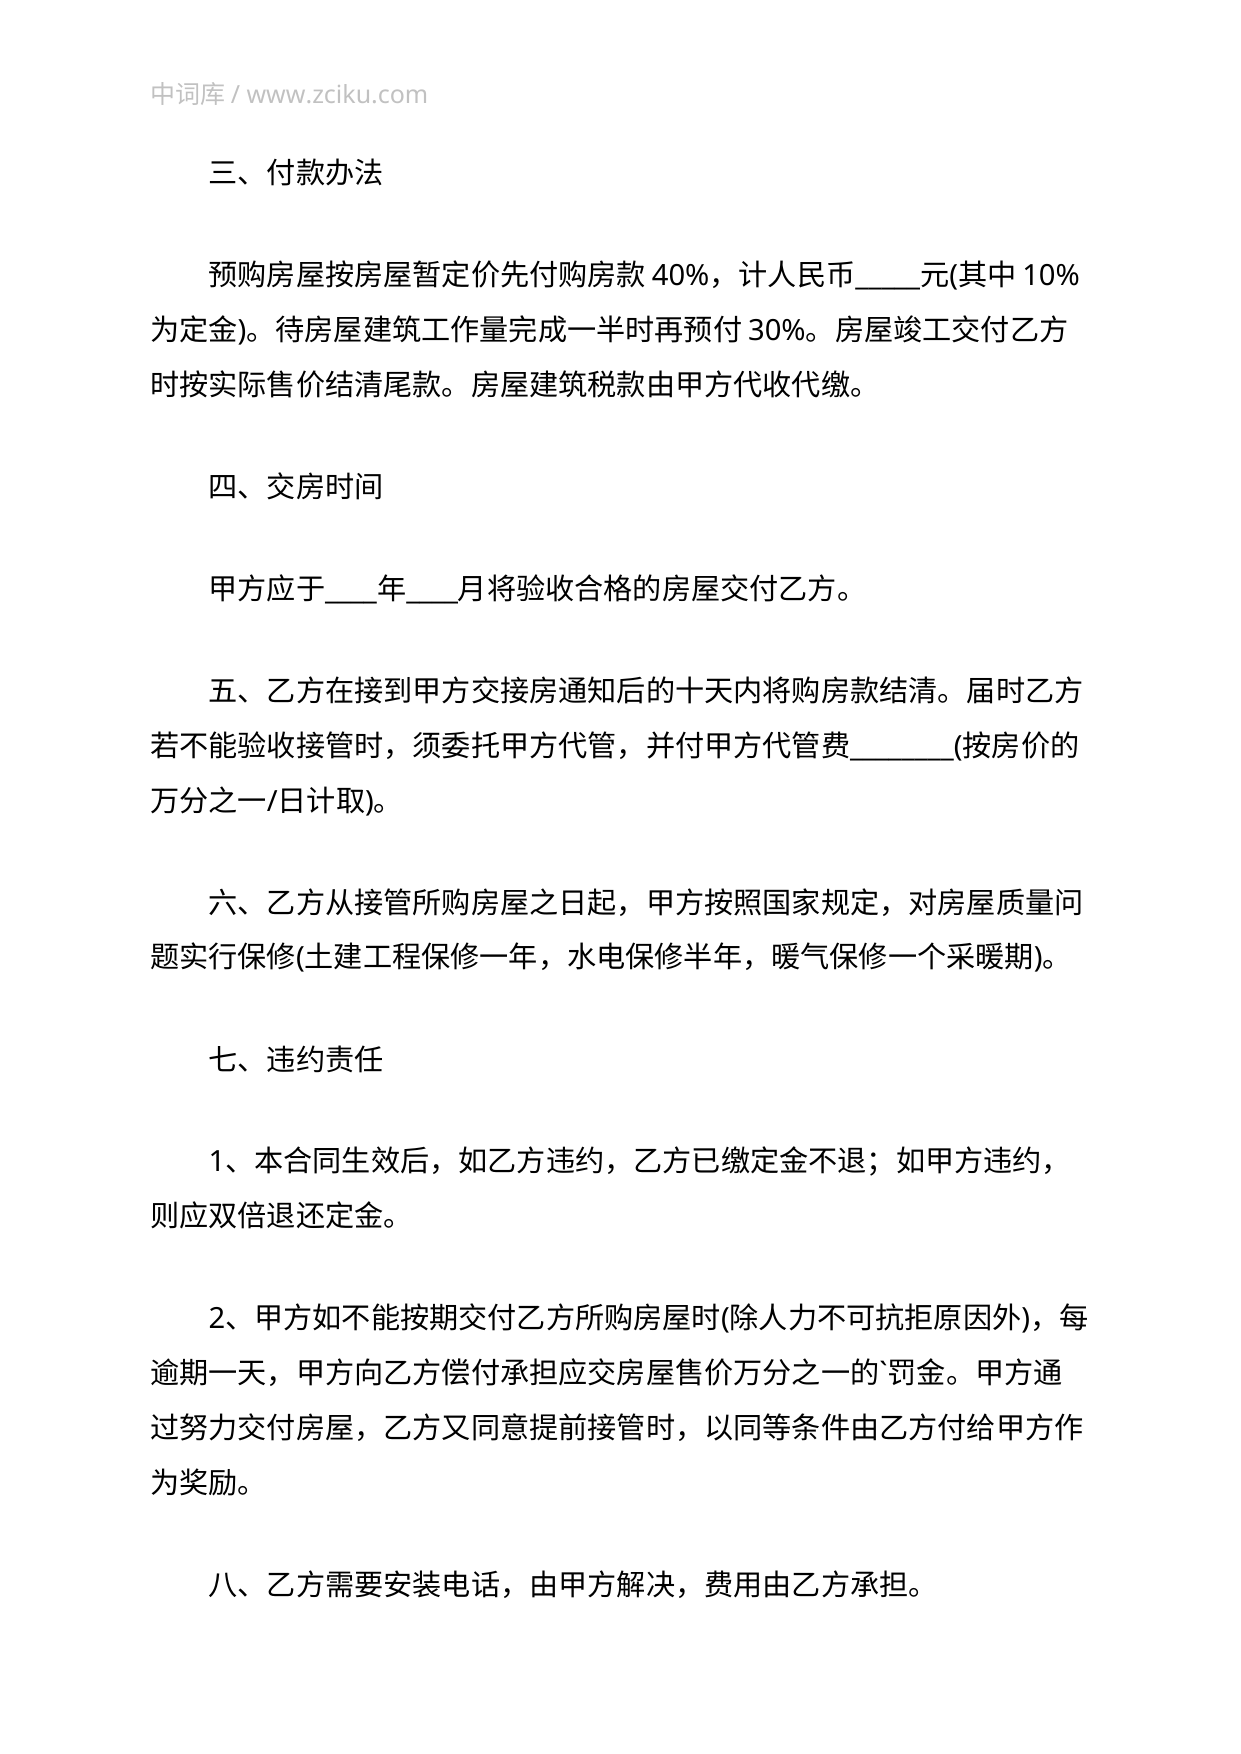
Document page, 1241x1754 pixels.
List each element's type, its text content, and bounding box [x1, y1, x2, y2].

text 甲方应于____年____月将验收合格的房屋交付乙方。 [150, 565, 1090, 608]
text 七、违约责任 [150, 1036, 1090, 1078]
text 五、乙方在接到甲方交接房通知后的十天内将购房款结清。届时乙方若不能验收接管时，须委托甲方代管，并付甲方代管费________(按房价的万分之一/日计取)。 [150, 667, 1090, 819]
text 六、乙方从接管所购房屋之日起，甲方按照国家规定，对房屋质量问题实行保修(土建工程保修一年，水电保修半年，暖气保修一个采暖期)。 [150, 879, 1090, 976]
text 预购房屋按房屋暂定价先付购房款40%，计人民币_____元(其中10%为定金)。待房屋建筑工作量完成一半时再预付30%。房屋竣工交付乙方时按实际售价结清尾款。房屋建筑税款由甲方代收代缴。 [150, 252, 1090, 404]
text 1、本合同生效后，如乙方违约，乙方已缴定金不退；如甲方违约，则应双倍退还定金。 [150, 1138, 1090, 1235]
text 2、甲方如不能按期交付乙方所购房屋时(除人力不可抗拒原因外)，每逾期一天，甲方向乙方偿付承担应交房屋售价万分之一的`罚金。甲方通过努力交付房屋，乙方又同意提前接管时，以同等条件由乙方付给甲方作为奖励。 [150, 1294, 1090, 1502]
text 八、乙方需要安装电话，由甲方解决，费用由乙方承担。 [150, 1561, 1090, 1603]
text 三、付款办法 [150, 150, 1090, 192]
text 四、交房时间 [150, 463, 1090, 506]
